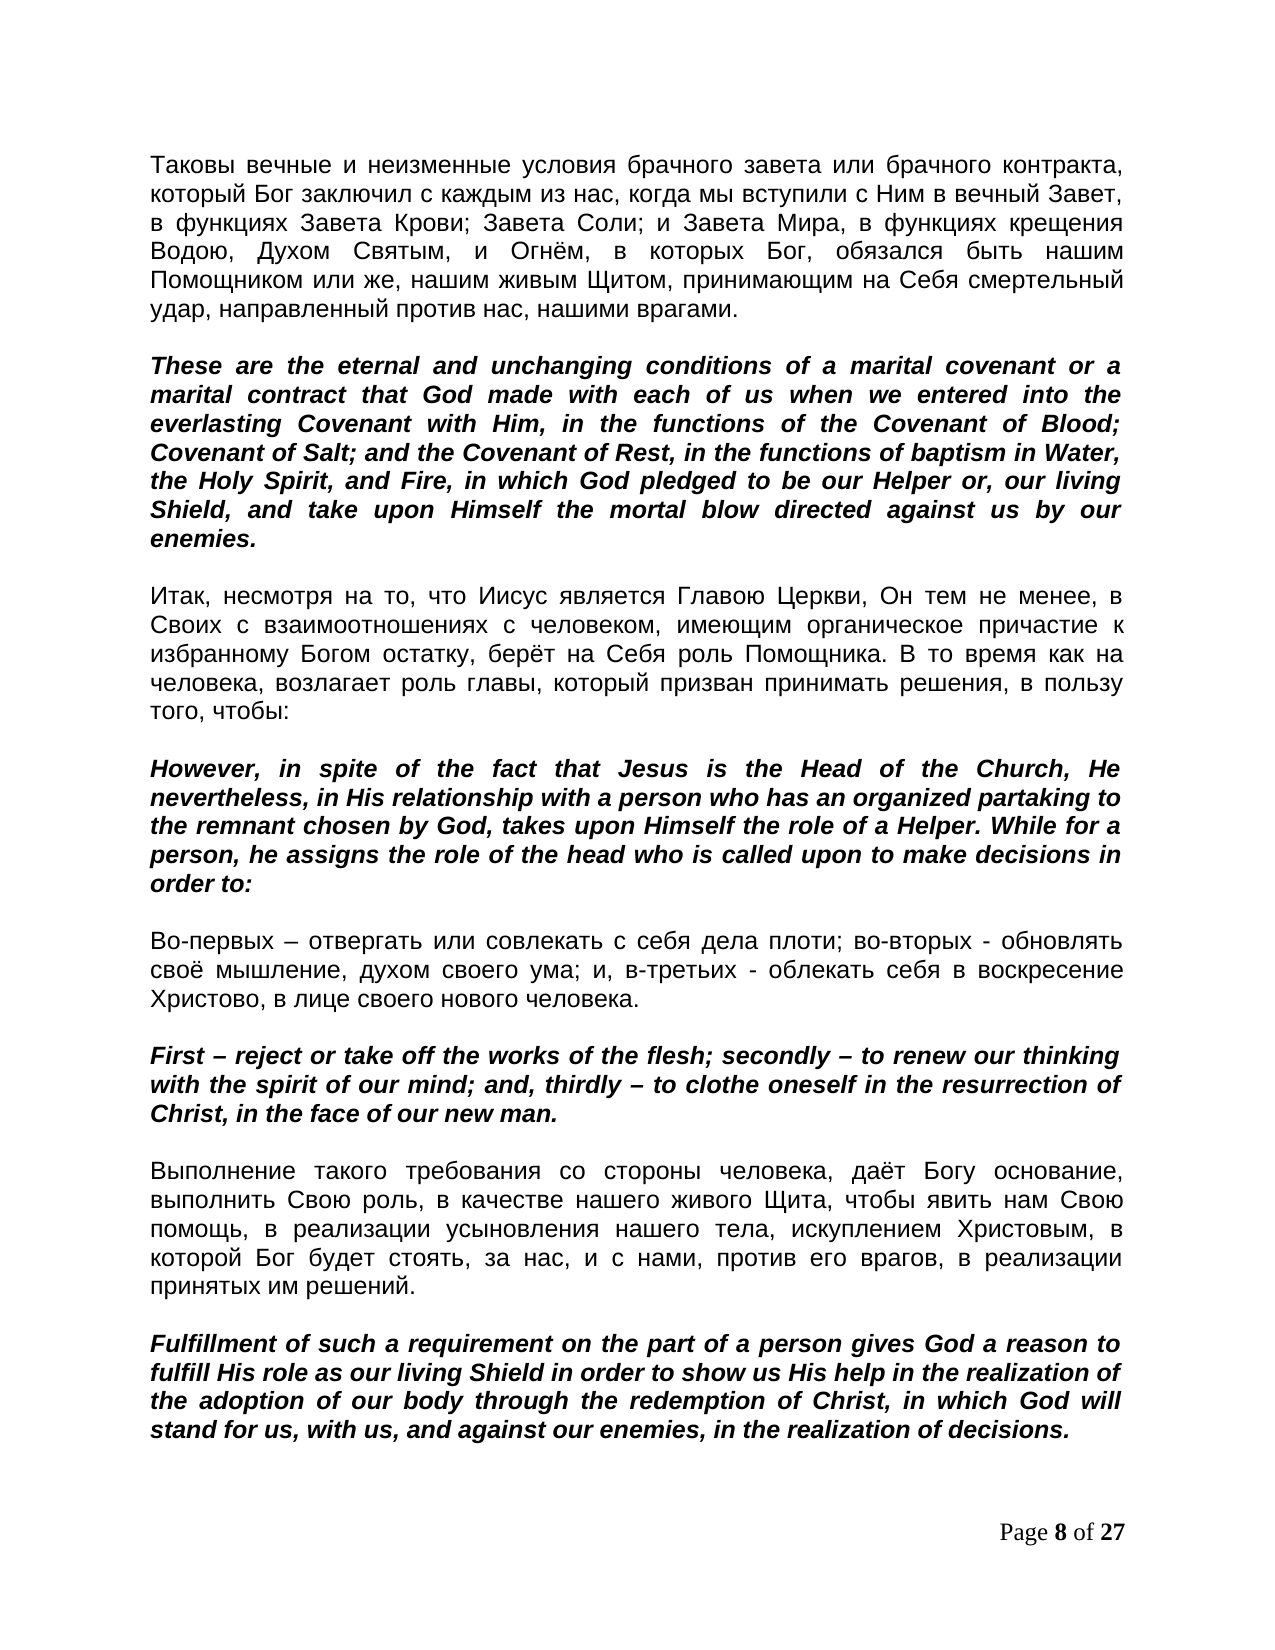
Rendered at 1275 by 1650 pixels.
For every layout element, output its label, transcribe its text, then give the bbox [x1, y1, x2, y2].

text Итак, несмотря на то, что Иисус является Главою Церкви, Он тем не менее, в Своих с взаимоотношениях с человеком, имеющим органическое причастие к избранному Богом остатку, берёт на Себя роль Помощника. В то время как на человека, возлагает роль главы, который призван принимать решения, в пользу того, чтобы: [150, 581, 1125, 725]
text However, in spite of the fact that Jesus is the Head of the Church, He nevertheless, in His relationship with a person who has an organized partaking to the remnant chosen by God, takes upon Himself the role of a Helper. While for a person, he assigns the role of the head who is called upon to make decisions in order to: [150, 754, 1125, 897]
text Fulfillment of such a requirement on the part of a person gives God a reason to fulfill His role as our living Shield in order to show us His help in the realization of the adoption of our body through the redemption of Christ, in which God will stand for us, with us, and against our enemies, in the realization of decisions. [150, 1329, 1125, 1444]
text Во-первых – отвергать или совлекать с себя дела плоти; во-вторых - обновлять своё мышление, духом своего ума; и, в-третьих - облекать себя в воскресение Христово, в лице своего нового человека. [150, 926, 1125, 1012]
text Таковы вечные и неизменные условия брачного завета или брачного контракта, который Бог заключил с каждым из нас, когда мы вступили с Ним в вечный Завет, в функциях Завета Крови; Завета Соли; и Завета Мира, в функциях крещения Водою, Духом Святым, и Огнём, в которых Бог, обязался быть нашим Помощником или же, нашим живым Щитом, принимающим на Себя смертельный удар, направленный против нас, нашими врагами. [150, 150, 1125, 322]
text Выполнение такого требования со стороны человека, даёт Богу основание, выполнить Свою роль, в качестве нашего живого Щита, чтобы явить нам Свою помощь, в реализации усыновления нашего тела, искуплением Христовым, в которой Бог будет стоять, за нас, и с нами, против его врагов, в реализации принятых им решений. [150, 1156, 1125, 1300]
text First – reject or take off the works of the flesh; secondly – to renew our thinking with the spirit of our mind; and, thirdly – to clothe oneself in the resurrection of Christ, in the face of our new man. [150, 1041, 1125, 1127]
text These are the eternal and unchanging conditions of a marital covenant or a marital contract that God made with each of us when we entered into the everlasting Covenant with Him, in the functions of the Covenant of Blood; Covenant of Salt; and the Covenant of Rest, in the functions of baptism in Water, the Holy Spirit, and Fire, in which God pledged to be our Helper or, our living Shield, and take upon Himself the mortal blow directed against us by our enemies. [150, 351, 1125, 552]
